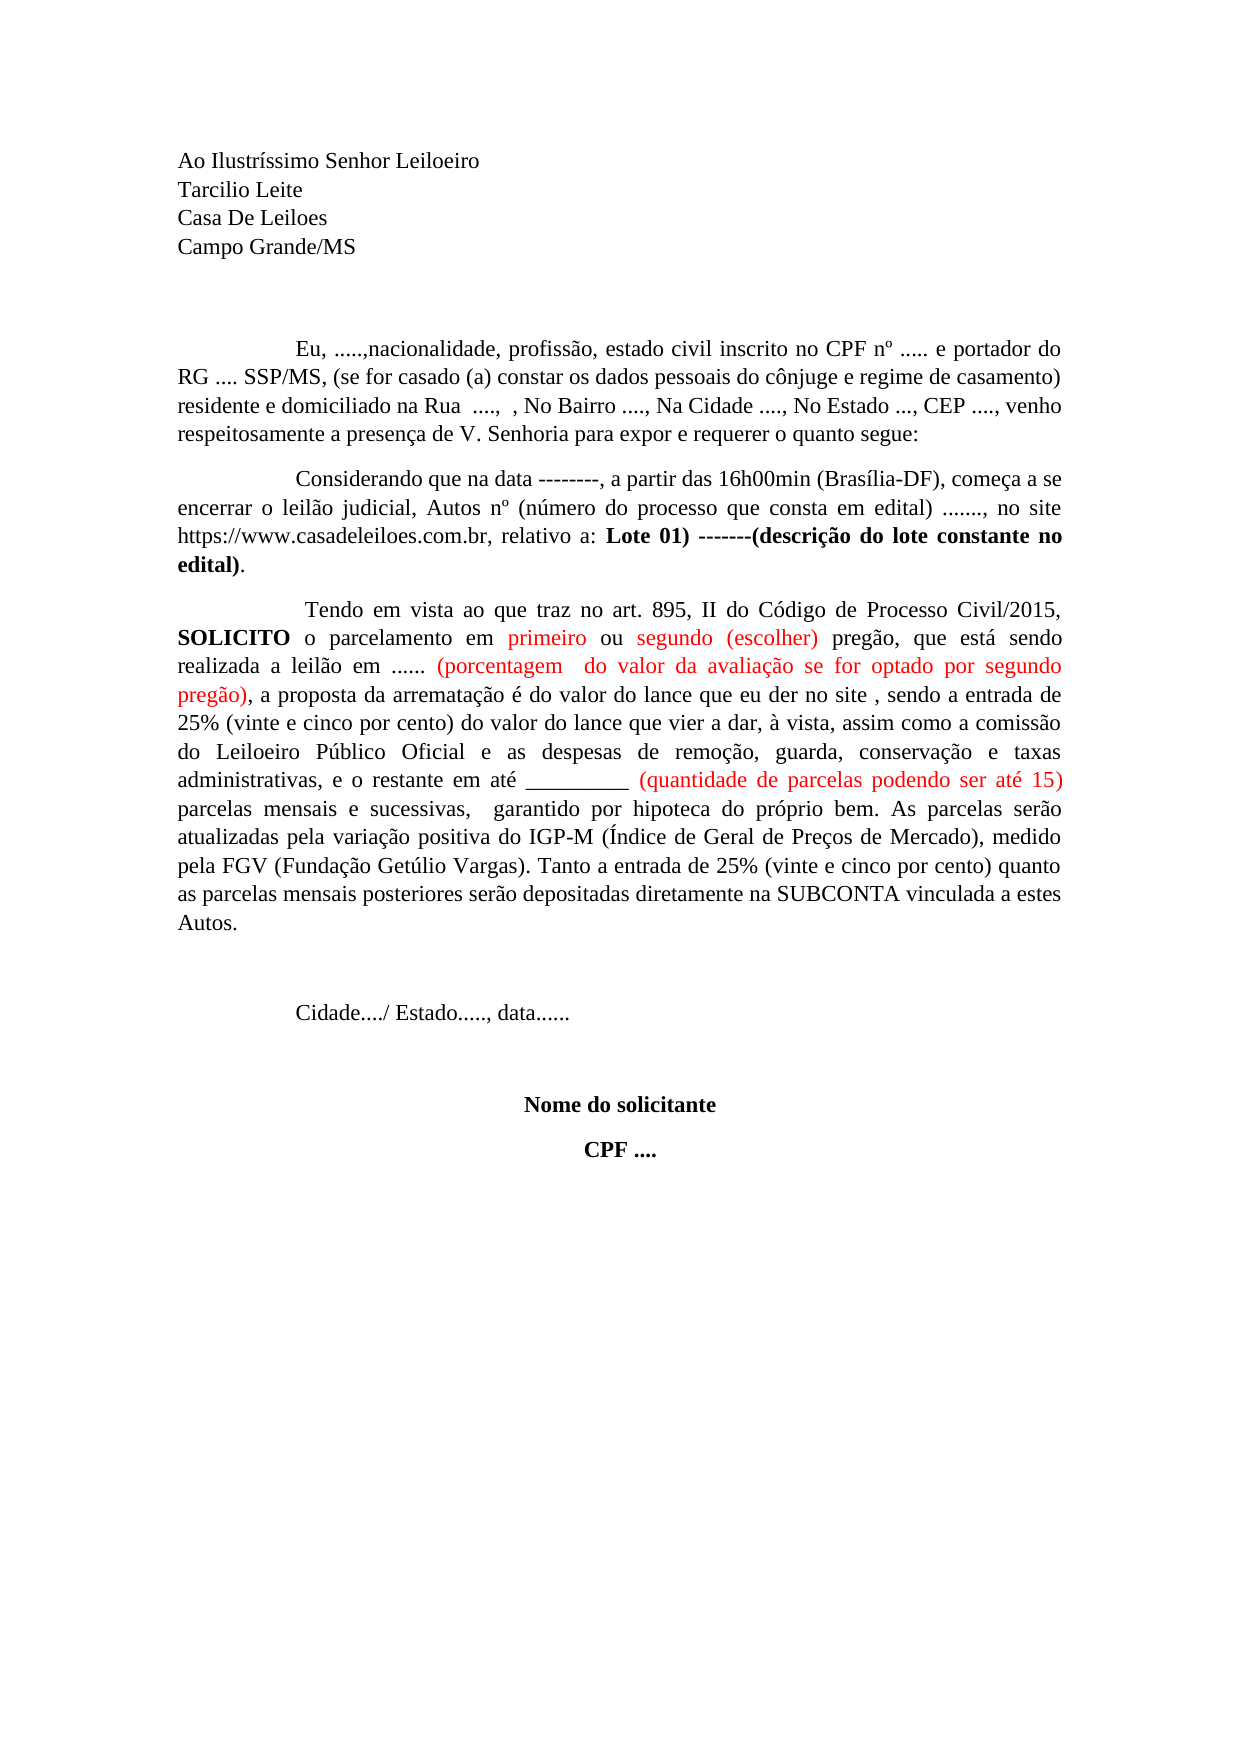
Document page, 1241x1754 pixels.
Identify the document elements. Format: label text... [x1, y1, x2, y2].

text Eu, .....,nacionalidade, profissão, estado civil inscrito no CPF nº ..... e portador do RG .... SSP/MS, (se for casado (a) constar os dados pessoais do cônjuge e regime de casamento) residente e domiciliado na Rua ...., , No Bairro ...., Na Cidade ...., No Estado ..., CEP ...., venho respeitosamente a presença de V. Senhoria para expor e requerer o quanto segue: [177, 335, 1063, 447]
text Ao Ilustríssimo Senhor Leiloeiro [177, 148, 1063, 174]
text Tarcilio Leite [177, 176, 1063, 202]
text Considerando que na data --------, a partir das 16h00min (Brasília-DF), começa a se encerrar o leilão judicial, Autos nº (número do processo que consta em edital) ......., no site https://www.casadeleiloes.com.br, relativo a: Lote 01) -------(descrição do lote constante no edital). [177, 465, 1063, 577]
text Nome do solicitante [177, 1091, 1063, 1117]
text Tendo em vista ao que traz no art. 895, II do Código de Processo Civil/2015, SOLICITO o parcelamento em primeiro ou segundo (escolher) pregão, que está sendo realizada a leilão em ...... (porcentagem do valor da avaliação se for optado por segundo pregão), a proposta da arrematação é do valor do lance que eu der no site , sendo a entrada de 25% (vinte e cinco por cento) do valor do lance que vier a dar, à vista, assim como a comissão do Leiloeiro Público Oficial e as despesas de remoção, guarda, conservação e taxas administrativas, e o restante em até _________ (quantidade de parcelas podendo ser até 15) parcelas mensais e sucessivas, garantido por hipoteca do próprio bem. As parcelas serão atualizadas pela variação positiva do IGP-M (Índice de Geral de Preços de Mercado), medido pela FGV (Fundação Getúlio Vargas). Tanto a entrada de 25% (vinte e cinco por cento) quanto as parcelas mensais posteriores serão depositadas diretamente na SUBCONTA vinculada a estes Autos. [177, 596, 1063, 935]
text CPF .... [177, 1136, 1063, 1162]
text Casa De Leiloes [177, 204, 1063, 231]
text Campo Grande/MS [177, 233, 1063, 259]
text Cidade..../ Estado....., data...... [177, 999, 1063, 1025]
